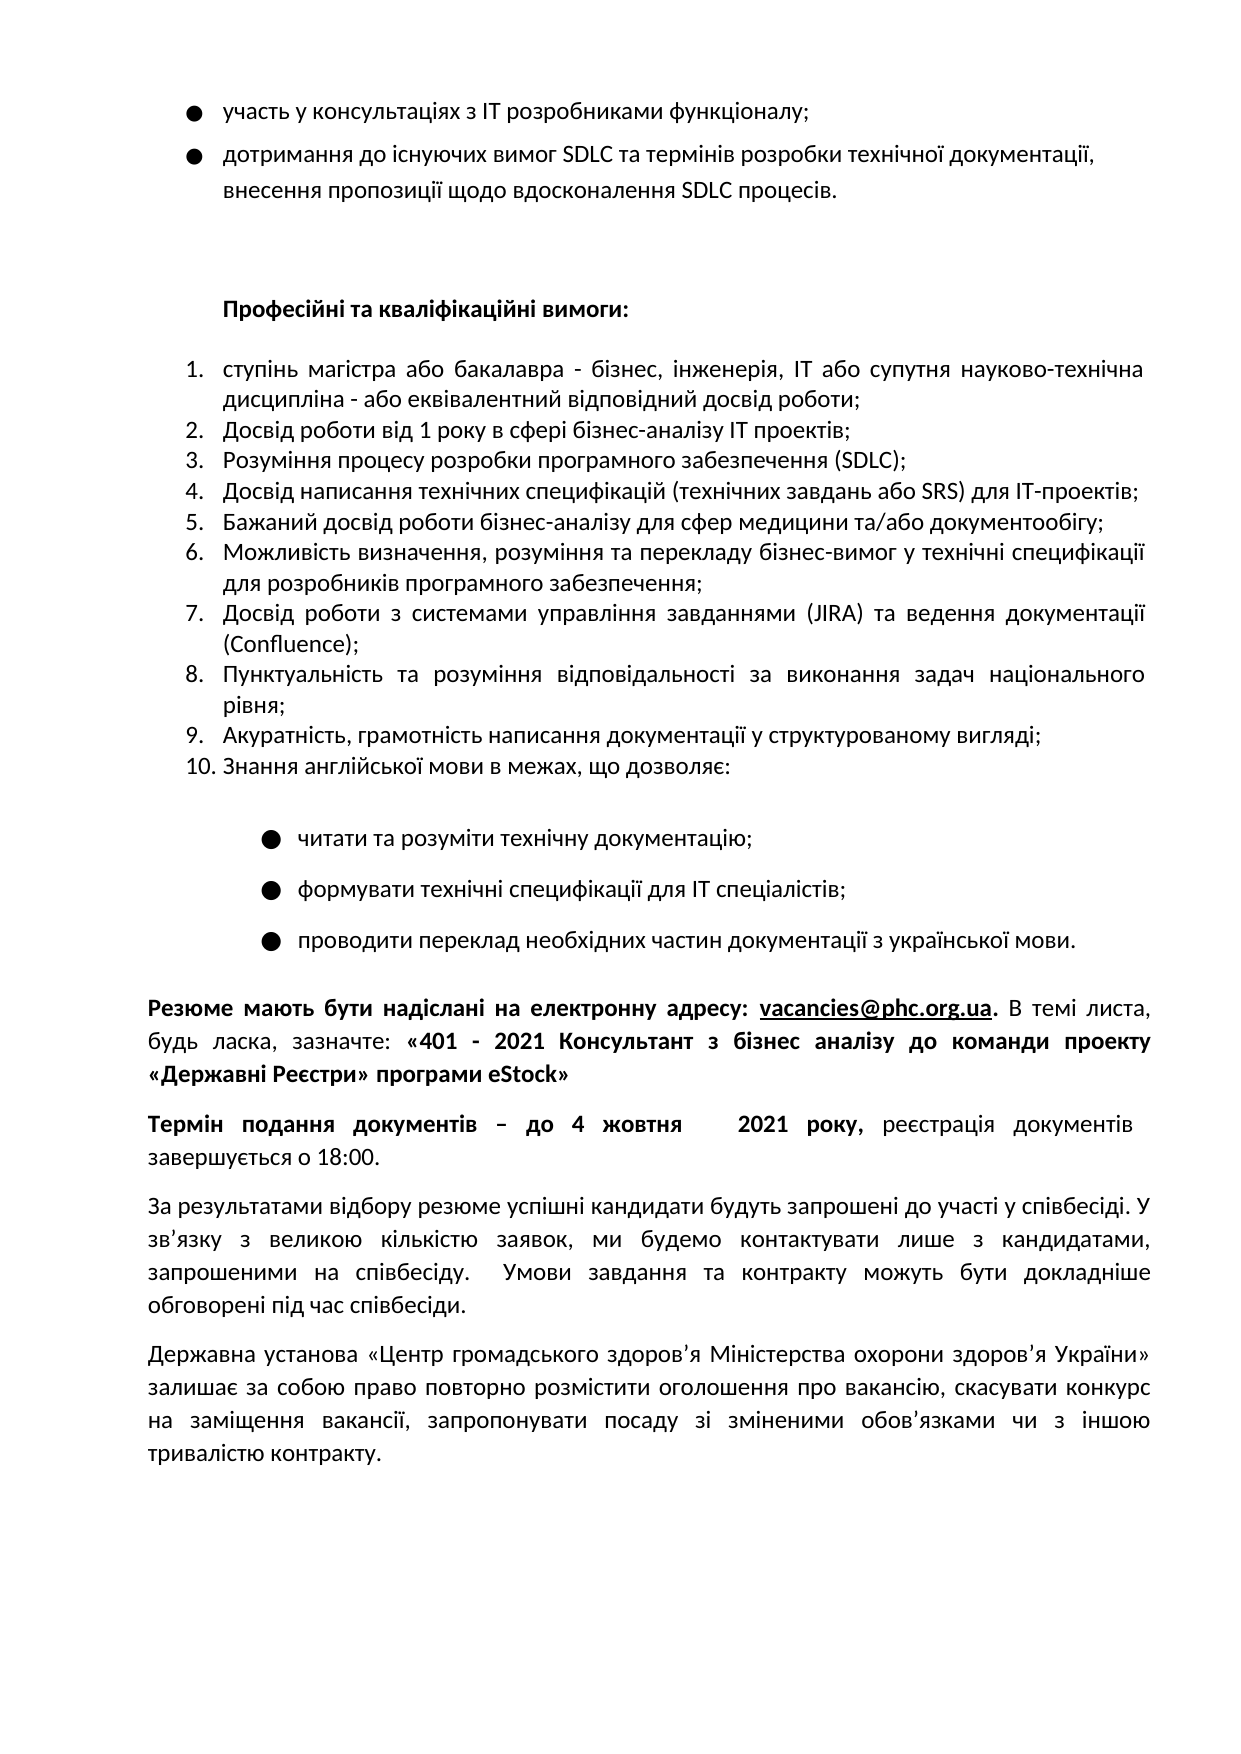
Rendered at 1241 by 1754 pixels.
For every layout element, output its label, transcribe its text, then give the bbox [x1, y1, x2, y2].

list Досвід написання технічних специфікацій (технічних завдань або SRS) для ІТ-проектів; [185, 475, 1146, 506]
list Розуміння процесу розробки програмного забезпечення (SDLC); [185, 444, 1146, 475]
list дотримання до існуючих вимог SDLC та термінів розробки технічної документації, внесення пропозиції щодо вдосконалення SDLC процесів. [185, 131, 1152, 204]
text За результатами відбору резюме успішні кандидати будуть запрошені до участі у співбесіді. У зв’язку з великою кількістю заявок, ми будемо контактувати лише з кандидатами, запрошеними на співбесіду. Умови завдання та контракту можуть бути докладніше обговорені під час співбесіди. [148, 1190, 1152, 1319]
list Бажаний досвід роботи бізнес-аналізу для сфер медицини та/або документообігу; [185, 506, 1146, 536]
text Резюме мають бути надіслані на електронну адресу: vacancies@phc.org.ua. В темі листа, будь ласка, зазначте: «401 - 2021 Консультант з бізнес аналізу до команди проекту «Державні Реєстри» програми eStock» [148, 992, 1152, 1089]
text Державна установа «Центр громадського здоров’я Міністерства охорони здоров’я України» залишає за собою право повторно розмістити оголошення про вакансію, скасувати конкурс на заміщення вакансії, запропонувати посаду зі зміненими обов’язками чи з іншою тривалістю контракту. [148, 1339, 1152, 1468]
list Можливість визначення, розуміння та перекладу бізнес-вимог у технічні специфікації для розробників програмного забезпечення; [185, 536, 1146, 597]
list Знання англійської мови в межах, що дозволяє: [185, 750, 1146, 780]
list участь у консультаціях з IT розробниками функціоналу; [185, 88, 1152, 131]
text Професійні та кваліфікаційні вимоги: [223, 293, 1146, 324]
text Термін подання документів – до 4 жовтня 2021 року, реєстрація документів завершується о 18:00. [148, 1108, 1152, 1171]
list Досвід роботи з системами управління завданнями (JIRA) та ведення документації (Confluence); [185, 597, 1146, 658]
list Досвід роботи від 1 року в сфері бізнес-аналізу IT проектів; [185, 414, 1146, 444]
list ступінь магістра або бакалавра - бізнес, інженерія, ІТ або супутня науково-технічна дисципліна - або еквівалентний відповідний досвід роботи; [185, 353, 1146, 414]
list Акуратність, грамотність написання документації у структурованому вигляді; [185, 719, 1146, 750]
list читати та розуміти технічну документацію; [260, 809, 1146, 861]
list формувати технічні специфікації для IT спеціалістів; [260, 861, 1146, 912]
list проводити переклад необхідних частин документації з української мови. [260, 912, 1146, 963]
list Пунктуальність та розуміння відповідальності за виконання задач національного рівня; [185, 658, 1146, 719]
